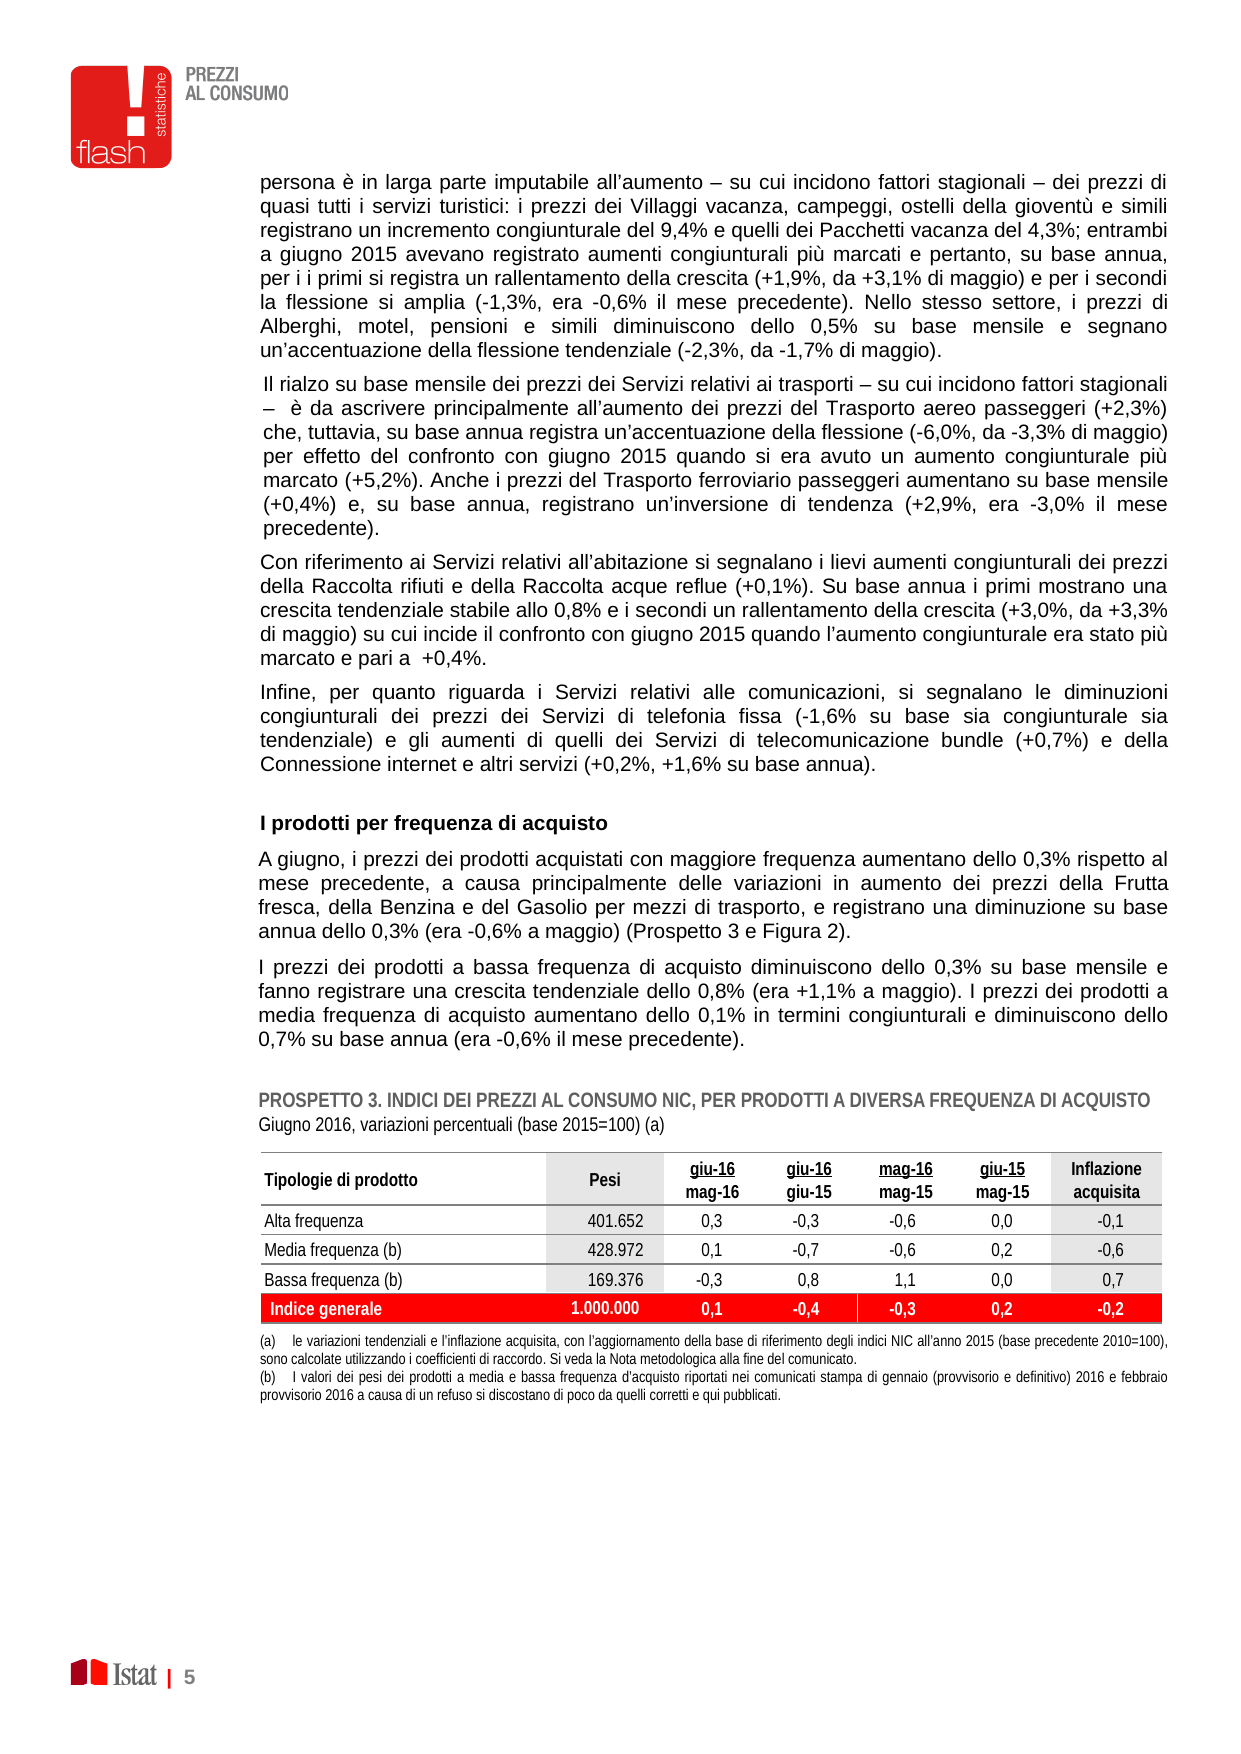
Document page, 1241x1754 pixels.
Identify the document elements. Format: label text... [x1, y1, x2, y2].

list le variazioni tendenziali e l’inflazione acquisita, con l’aggiornamento della base di riferimento degli indici NIC all’anno 2015 (base precedente 2010=100), sono calcolate utilizzando i coefficienti di raccordo. Si veda la Nota metodologica alla fine del comunicato. [260, 1332, 1169, 1368]
subtitle I prodotti per frequenza di acquisto [260, 810, 1169, 834]
table_cell giu-15 [761, 1179, 857, 1204]
table_cell 0,7 [1051, 1265, 1162, 1292]
table_cell 0,0 [954, 1265, 1051, 1292]
table_header giu-16 [761, 1153, 857, 1179]
table_cell 401.652 [546, 1206, 664, 1234]
text PROSPETTO 3. INDICI DEI PREZZI AL CONSUMO NIC, PER PRODOTTI A DIVERSA FREQUENZA DI ACQUISTO Giugno 2016, variazioni percentuali (base 2015=100) (a) [258, 1088, 1169, 1135]
table_cell 169.376 [546, 1265, 664, 1292]
table_header Tipologie di prodotto [261, 1153, 546, 1204]
table_cell -0,6 [1051, 1235, 1162, 1263]
table_cell 0,2 [954, 1294, 1051, 1322]
table_cell 0,3 [664, 1206, 761, 1234]
table_cell -0,7 [761, 1235, 857, 1263]
table_cell -0,6 [858, 1206, 954, 1234]
list Il rialzo su base mensile dei prezzi dei Servizi relativi ai trasporti – su cui incidono fattori stagionali – è da ascrivere principalmente all’aumento dei prezzi del Trasporto aereo passeggeri (+2,3%) che, tuttavia, su base annua registra un’accentuazione della flessione (-6,0%, da -3,3% di maggio) per effetto del confronto con giugno 2015 quando si era avuto un aumento congiunturale più marcato (+5,2%). Anche i prezzi del Trasporto ferroviario passeggeri aumentano su base mensile (+0,4%) e, su base annua, registrano un’inversione di tendenza (+2,9%, era -3,0% il mese precedente). [263, 372, 1169, 539]
text I prezzi dei prodotti a bassa frequenza di acquisto diminuiscono dello 0,3% su base mensile e fanno registrare una crescita tendenziale dello 0,8% (era +1,1% a maggio). I prezzi dei prodotti a media frequenza di acquisto aumentano dello 0,1% in termini congiunturali e diminuiscono dello 0,7% su base annua (era -0,6% il mese precedente). [258, 955, 1169, 1051]
table_header Pesi [546, 1153, 664, 1204]
table_cell -0,3 [858, 1294, 954, 1322]
text Infine, per quanto riguarda i Servizi relativi alle comunicazioni, si segnalano le diminuzioni congiunturali dei prezzi dei Servizi di telefonia fissa (-1,6% su base sia congiunturale sia tendenziale) e gli aumenti di quelli dei Servizi di telecomunicazione bundle (+0,7%) e della Connessione internet e altri servizi (+0,2%, +1,6% su base annua). [260, 680, 1169, 776]
table_cell Indice generale [261, 1294, 546, 1322]
table_cell 0,1 [664, 1235, 761, 1263]
table_cell mag-15 [954, 1179, 1051, 1204]
table_cell mag-16 [664, 1179, 761, 1204]
table_cell -0,1 [1051, 1206, 1162, 1234]
table_cell acquisita [1051, 1179, 1162, 1204]
table_cell 428.972 [546, 1235, 664, 1263]
picture [70, 65, 288, 170]
table_header mag-16 [858, 1153, 954, 1179]
table_cell -0,3 [761, 1206, 857, 1234]
table_cell 0,0 [954, 1206, 1051, 1234]
table_header giu-16 [664, 1153, 761, 1179]
list I valori dei pesi dei prodotti a media e bassa frequenza d’acquisto riportati nei comunicati stampa di gennaio (provvisorio e definitivo) 2016 e febbraio provvisorio 2016 a causa di un refuso si discostano di poco da quelli corretti e qui pubblicati. [260, 1368, 1169, 1403]
table_cell mag-15 [858, 1179, 954, 1204]
table_cell 1.000.000 [546, 1294, 664, 1322]
table_header Inflazione [1051, 1153, 1162, 1179]
table_cell -0,4 [761, 1294, 857, 1322]
table_cell -0,2 [1051, 1294, 1162, 1322]
picture [70, 1659, 157, 1685]
table_cell Bassa frequenza (b) [261, 1265, 546, 1292]
table_cell 0,1 [664, 1294, 761, 1322]
table_cell -0,3 [664, 1265, 761, 1292]
table_cell Media frequenza (b) [261, 1235, 546, 1263]
table_header giu-15 [954, 1153, 1051, 1179]
table_cell 0,2 [954, 1235, 1051, 1263]
table_cell 0,8 [761, 1265, 857, 1292]
text Con riferimento ai Servizi relativi all’abitazione si segnalano i lievi aumenti congiunturali dei prezzi della Raccolta rifiuti e della Raccolta acque reflue (+0,1%). Su base annua i primi mostrano una crescita tendenziale stabile allo 0,8% e i secondi un rallentamento della crescita (+3,0%, da +3,3% di maggio) su cui incide il confronto con giugno 2015 quando l’aumento congiunturale era stato più marcato e pari a +0,4%. [260, 550, 1169, 670]
table_cell -0,6 [858, 1235, 954, 1263]
text A giugno, i prezzi dei prodotti acquistati con maggiore frequenza aumentano dello 0,3% rispetto al mese precedente, a causa principalmente delle variazioni in aumento dei prezzi della Frutta fresca, della Benzina e del Gasolio per mezzi di trasporto, e registrano una diminuzione su base annua dello 0,3% (era -0,6% a maggio) (Prospetto 3 e Figura 2). [258, 847, 1169, 943]
table_cell 1,1 [858, 1265, 954, 1292]
table_cell Alta frequenza [261, 1206, 546, 1234]
